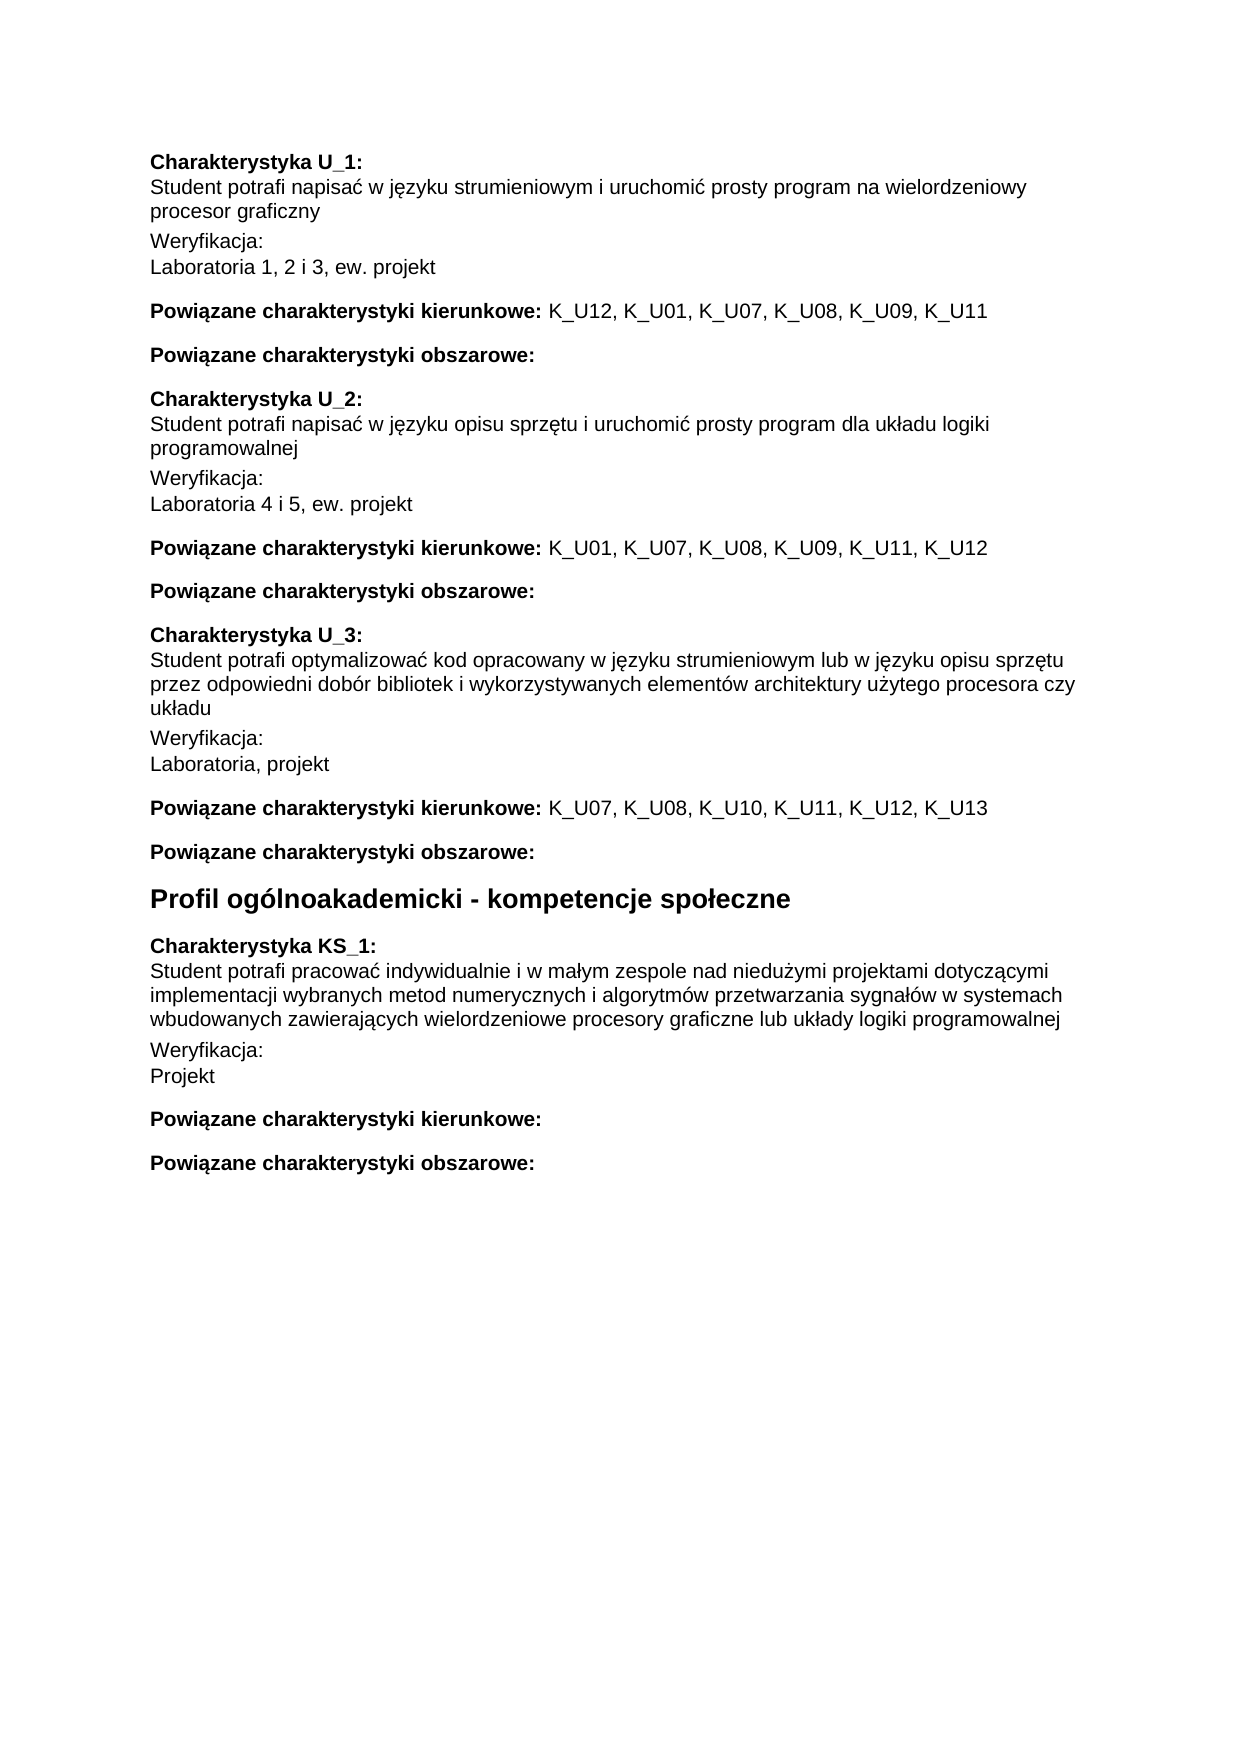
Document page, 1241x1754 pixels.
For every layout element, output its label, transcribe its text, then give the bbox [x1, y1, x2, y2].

text Powiązane charakterystyki kierunkowe: K_U12, K_U01, K_U07, K_U08, K_U09, K_U11 [150, 299, 1090, 323]
text Weryfikacja: [150, 466, 1090, 489]
text Charakterystyka U_2: [150, 386, 1090, 410]
text Powiązane charakterystyki obszarowe: [150, 343, 1090, 367]
text Charakterystyka U_3: [150, 623, 1090, 647]
text Charakterystyka KS_1: [150, 934, 1090, 958]
text Powiązane charakterystyki obszarowe: [150, 1151, 1090, 1175]
text Weryfikacja: [150, 1037, 1090, 1061]
text Powiązane charakterystyki kierunkowe: K_U07, K_U08, K_U10, K_U11, K_U12, K_U13 [150, 796, 1090, 820]
text Charakterystyka U_1: [150, 150, 1090, 174]
text Powiązane charakterystyki kierunkowe: [150, 1107, 1090, 1131]
text Powiązane charakterystyki obszarowe: [150, 579, 1090, 603]
text Student potrafi optymalizować kod opracowany w języku strumieniowym lub w języku opisu sprzętu przez odpowiedni dobór bibliotek i wykorzystywanych elementów architektury użytego procesora czy układu [150, 648, 1090, 720]
text Powiązane charakterystyki obszarowe: [150, 839, 1090, 863]
text Weryfikacja: [150, 229, 1090, 253]
text Student potrafi pracować indywidualnie i w małym zespole nad niedużymi projektami dotyczącymi implementacji wybranych metod numerycznych i algorytmów przetwarzania sygnałów w systemach wbudowanych zawierających wielordzeniowe procesory graficzne lub układy logiki programowalnej [150, 959, 1090, 1031]
subtitle Profil ogólnoakademicki - kompetencje społeczne [150, 883, 1090, 914]
text Laboratoria 4 i 5, ew. projekt [150, 492, 1090, 516]
text Student potrafi napisać w języku strumieniowym i uruchomić prosty program na wielordzeniowy procesor graficzny [150, 175, 1090, 223]
text Student potrafi napisać w języku opisu sprzętu i uruchomić prosty program dla układu logiki programowalnej [150, 411, 1090, 459]
text Laboratoria 1, 2 i 3, ew. projekt [150, 255, 1090, 279]
text Laboratoria, projekt [150, 752, 1090, 776]
text Weryfikacja: [150, 726, 1090, 750]
text Projekt [150, 1063, 1090, 1087]
text Powiązane charakterystyki kierunkowe: K_U01, K_U07, K_U08, K_U09, K_U11, K_U12 [150, 535, 1090, 559]
